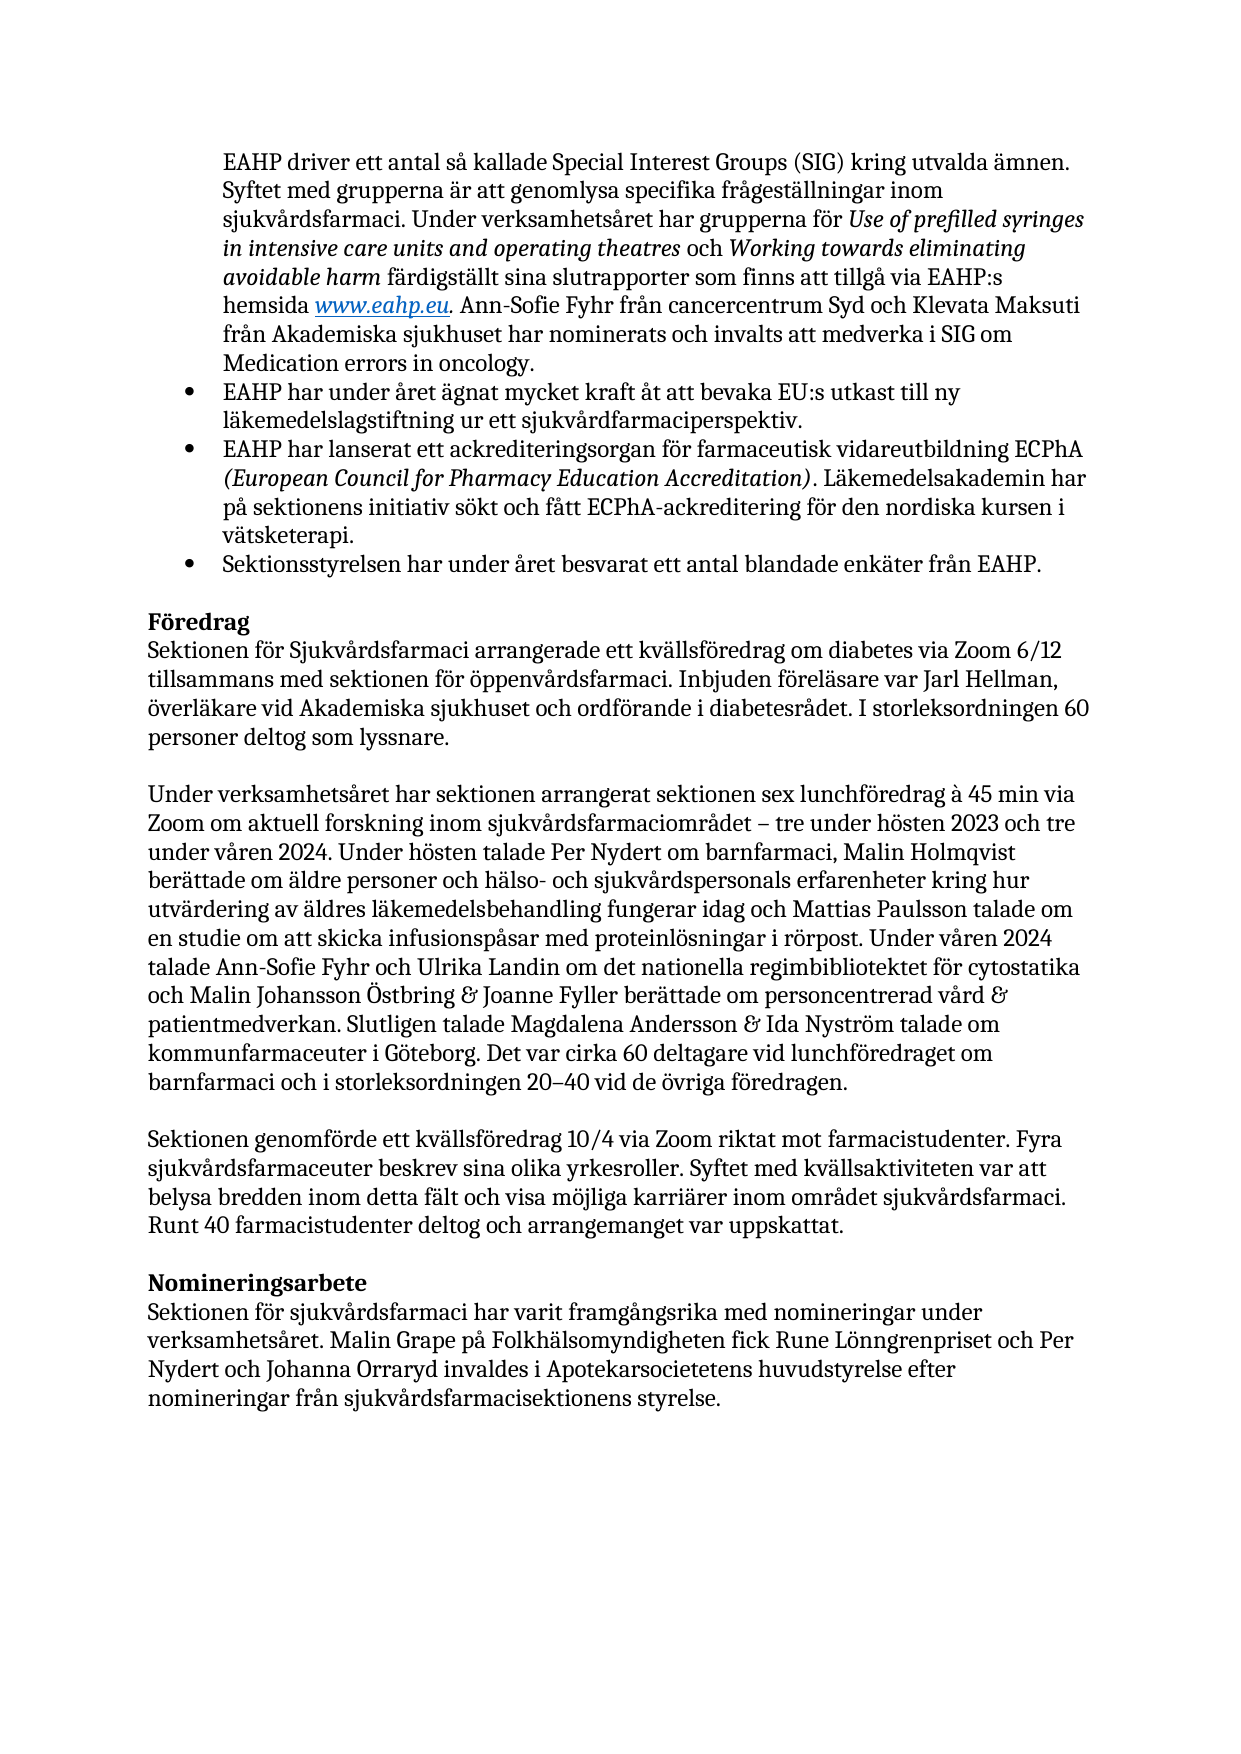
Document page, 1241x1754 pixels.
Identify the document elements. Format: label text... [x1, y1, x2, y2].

text Under verksamhetsåret har sektionen arrangerat sektionen sex lunchföredrag à 45 min via Zoom om aktuell forskning inom sjukvårdsfarmaciområdet – tre under hösten 2023 och tre under våren 2024. Under hösten talade Per Nydert om barnfarmaci, Malin Holmqvist berättade om äldre personer och hälso- och sjukvårdspersonals erfarenheter kring hur utvärdering av äldres läkemedelsbehandling fungerar idag och Mattias Paulsson talade om en studie om att skicka infusionspåsar med proteinlösningar i rörpost. Under våren 2024 talade Ann-Sofie Fyhr och Ulrika Landin om det nationella regimbibliotektet för cytostatika och Malin Johansson Östbring & Joanne Fyller berättade om personcentrerad vård & patientmedverkan. Slutligen talade Magdalena Andersson & Ida Nyström talade om kommunfarmaceuter i Göteborg. Det var cirka 60 deltagare vid lunchföredraget om barnfarmaci och i storleksordningen 20–40 vid de övriga föredragen. [148, 780, 1093, 1096]
text Sektionen för Sjukvårdsfarmaci arrangerade ett kvällsföredrag om diabetes via Zoom 6/12 tillsammans med sektionen för öppenvårdsfarmaci. Inbjuden föreläsare var Jarl Hellman, överläkare vid Akademiska sjukhuset och ordförande i diabetesrådet. I storleksordningen 60 personer deltog som lyssnare. [148, 636, 1093, 751]
list EAHP har under året ägnat mycket kraft åt att bevaka EU:s utkast till ny läkemedelslagstiftning ur ett sjukvårdfarmaciperspektiv. [185, 378, 1093, 435]
subtitle EAHP driver ett antal så kallade Special Interest Groups (SIG) kring utvalda ämnen. Syftet med grupperna är att genomlysa specifika frågeställningar inom sjukvårdsfarmaci. Under verksamhetsåret har grupperna för Use of prefilled syringes in intensive care units and operating theatres och Working towards eliminating avoidable harm färdigställt sina slutrapporter som finns att tillgå via EAHP:s hemsida www.eahp.eu. Ann-Sofie Fyhr från cancercentrum Syd och Klevata Maksuti från Akademiska sjukhuset har nominerats och invalts att medverka i SIG om Medication errors in oncology. [223, 148, 1093, 378]
text Sektionen för sjukvårdsfarmaci har varit framgångsrika med nomineringar under verksamhetsåret. Malin Grape på Folkhälsomyndigheten fick Rune Lönngrenpriset och Per Nydert och Johanna Orraryd invaldes i Apotekarsocietetens huvudstyrelse efter nomineringar från sjukvårdsfarmacisektionens styrelse. [148, 1298, 1093, 1413]
list Sektionsstyrelsen har under året besvarat ett antal blandade enkäter från EAHP. [185, 550, 1093, 579]
text Nomineringsarbete [148, 1269, 1093, 1298]
list EAHP har lanserat ett ackrediteringsorgan för farmaceutisk vidareutbildning ECPhA (European Council for Pharmacy Education Accreditation). Läkemedelsakademin har på sektionens initiativ sökt och fått ECPhA-ackreditering för den nordiska kursen i vätsketerapi. [185, 435, 1093, 550]
text Sektionen genomförde ett kvällsföredrag 10/4 via Zoom riktat mot farmacistudenter. Fyra sjukvårdsfarmaceuter beskrev sina olika yrkesroller. Syftet med kvällsaktiviteten var att belysa bredden inom detta fält och visa möjliga karriärer inom området sjukvårdsfarmaci. Runt 40 farmacistudenter deltog och arrangemanget var uppskattat. [148, 1125, 1093, 1240]
text Föredrag [148, 608, 1093, 636]
